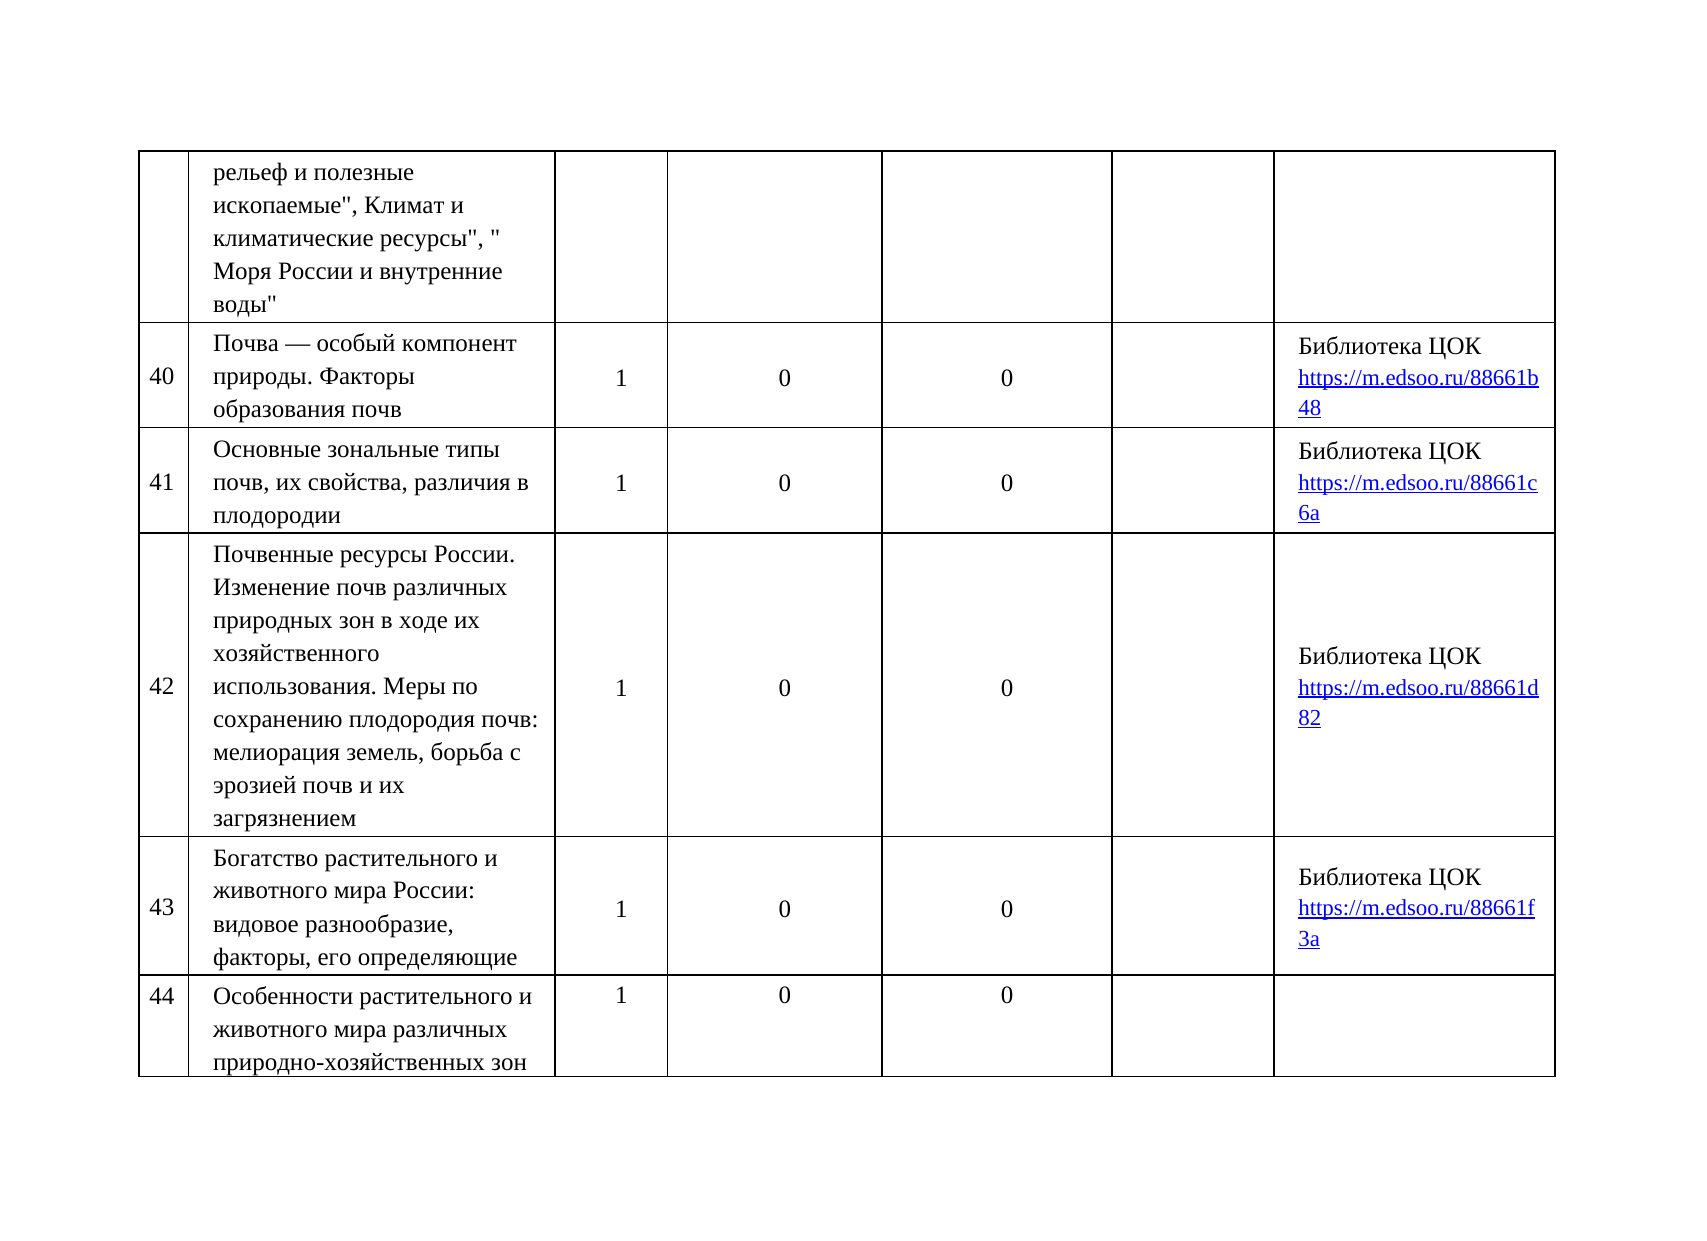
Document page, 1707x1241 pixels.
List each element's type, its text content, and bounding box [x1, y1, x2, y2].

table_cell Библиотека ЦОК https://m.edsoo.ru/88661b48 [1275, 323, 1554, 427]
table_cell Основные зональные типы почв, их свойства, различия в плодородии [189, 428, 554, 532]
table_cell 1 [668, 152, 881, 321]
table_cell 1 [556, 428, 667, 532]
table_cell Богатство растительного и животного мира России: видовое разнообразие, факторы, его определяющие [189, 837, 554, 974]
table_cell 0 [668, 323, 881, 427]
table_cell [189, 976, 554, 1076]
table_cell [1113, 152, 1273, 321]
table_cell Библиотека ЦОК https://m.edsoo.ru/88661d82 [1275, 534, 1554, 836]
table_cell Библиотека ЦОК https://m.edsoo.ru/88661c6a [1275, 428, 1554, 532]
table_cell 1 [556, 837, 667, 974]
table_cell 41 [140, 428, 188, 532]
table_cell 0 [668, 534, 881, 836]
table_cell 1 [556, 976, 667, 1076]
table_cell 0 [883, 534, 1111, 836]
table_cell 0 [668, 837, 881, 974]
table_cell 0 [668, 976, 881, 1076]
table_cell [1113, 323, 1273, 427]
table_cell 0 [883, 976, 1111, 1076]
table_cell [1113, 837, 1273, 974]
table_cell 1 [556, 534, 667, 836]
table_cell 1 [556, 323, 667, 427]
table_cell 43 [140, 837, 188, 974]
table_cell 0 [883, 152, 1111, 321]
table_cell 0 [668, 428, 881, 532]
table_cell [189, 152, 554, 321]
table_cell [1113, 428, 1273, 532]
table_cell Почва — особый компонент природы. Факторы образования почв [189, 323, 554, 427]
table_cell [1275, 152, 1554, 321]
table_cell 40 [140, 323, 188, 427]
table_cell 44 [140, 976, 188, 1076]
table_cell 42 [140, 534, 188, 836]
table_cell [1275, 976, 1554, 1076]
table_cell 0 [883, 837, 1111, 974]
table_cell Почвенные ресурсы России. Изменение почв различных природных зон в ходе их хозяйственного использования. Меры по сохранению плодородия почв: мелиорация земель, борьба с эрозией почв и их загрязнением [189, 534, 554, 836]
table_cell 0 [883, 428, 1111, 532]
table_cell 39 [140, 152, 188, 321]
table_cell Библиотека ЦОК https://m.edsoo.ru/88661f3a [1275, 837, 1554, 974]
table_cell [1113, 976, 1273, 1076]
table_cell [1113, 534, 1273, 836]
table_cell 0 [883, 323, 1111, 427]
table_cell 1 [556, 152, 667, 321]
